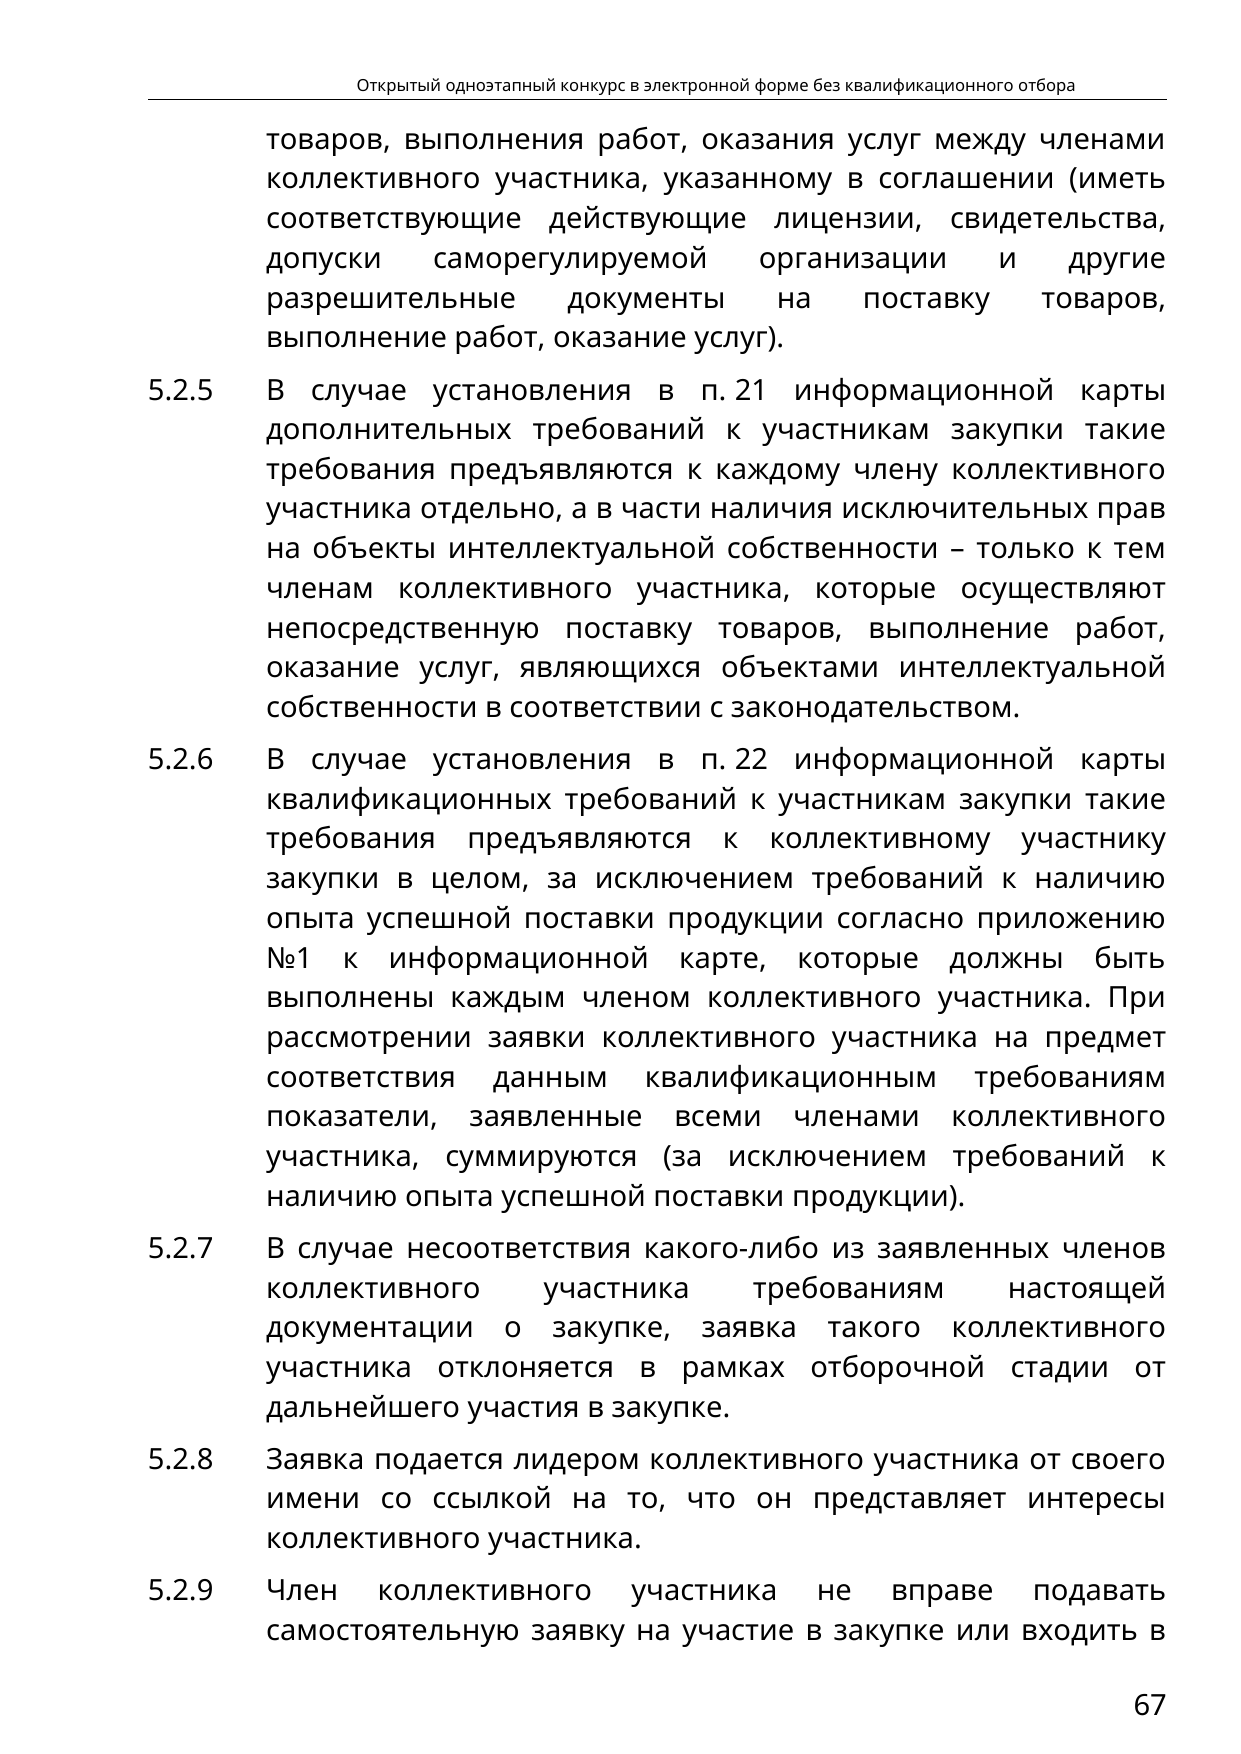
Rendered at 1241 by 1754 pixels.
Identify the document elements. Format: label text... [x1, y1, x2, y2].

text В случае установления в п. 16 информационной карты дополнительных требований к участникам закупки такие требования предъявляются к каждому члену коллективного участника отдельно, а в части наличия исключительных прав на объекты интеллектуальной собственности – только к тем членам коллективного участника, которые осуществляют непосредственную поставку товаров, выполнение работ, оказание услуг, являющихся объектами интеллектуальной собственности в соответствии с законодательством. [148, 369, 1167, 726]
text В случае установления в п. 17 информационной карты квалификационных требований к участникам закупки такие требования предъявляются к коллективному участнику закупки в целом, за исключением требований к наличию опыта успешной поставки продукции согласно приложению №1 к информационной карте, которые должны быть выполнены каждым членом коллективного участника. При рассмотрении заявки коллективного участника на предмет соответствия данным квалификационным требованиям показатели, заявленные всеми членами коллективного участника, суммируются (за исключением требований к наличию опыта успешной поставки продукции). [148, 738, 1167, 1215]
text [148, 1570, 1167, 1649]
text Заявка подается лидером коллективного участника от своего имени со ссылкой на то, что он представляет интересы коллективного участника. [148, 1438, 1167, 1557]
text В случае несоответствия какого-либо из заявленных членов коллективного участника требованиям настоящей документации о закупке, заявка такого коллективного участника отклоняется в рамках отборочной стадии от дальнейшего участия в закупке. [148, 1227, 1167, 1426]
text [148, 118, 1167, 356]
